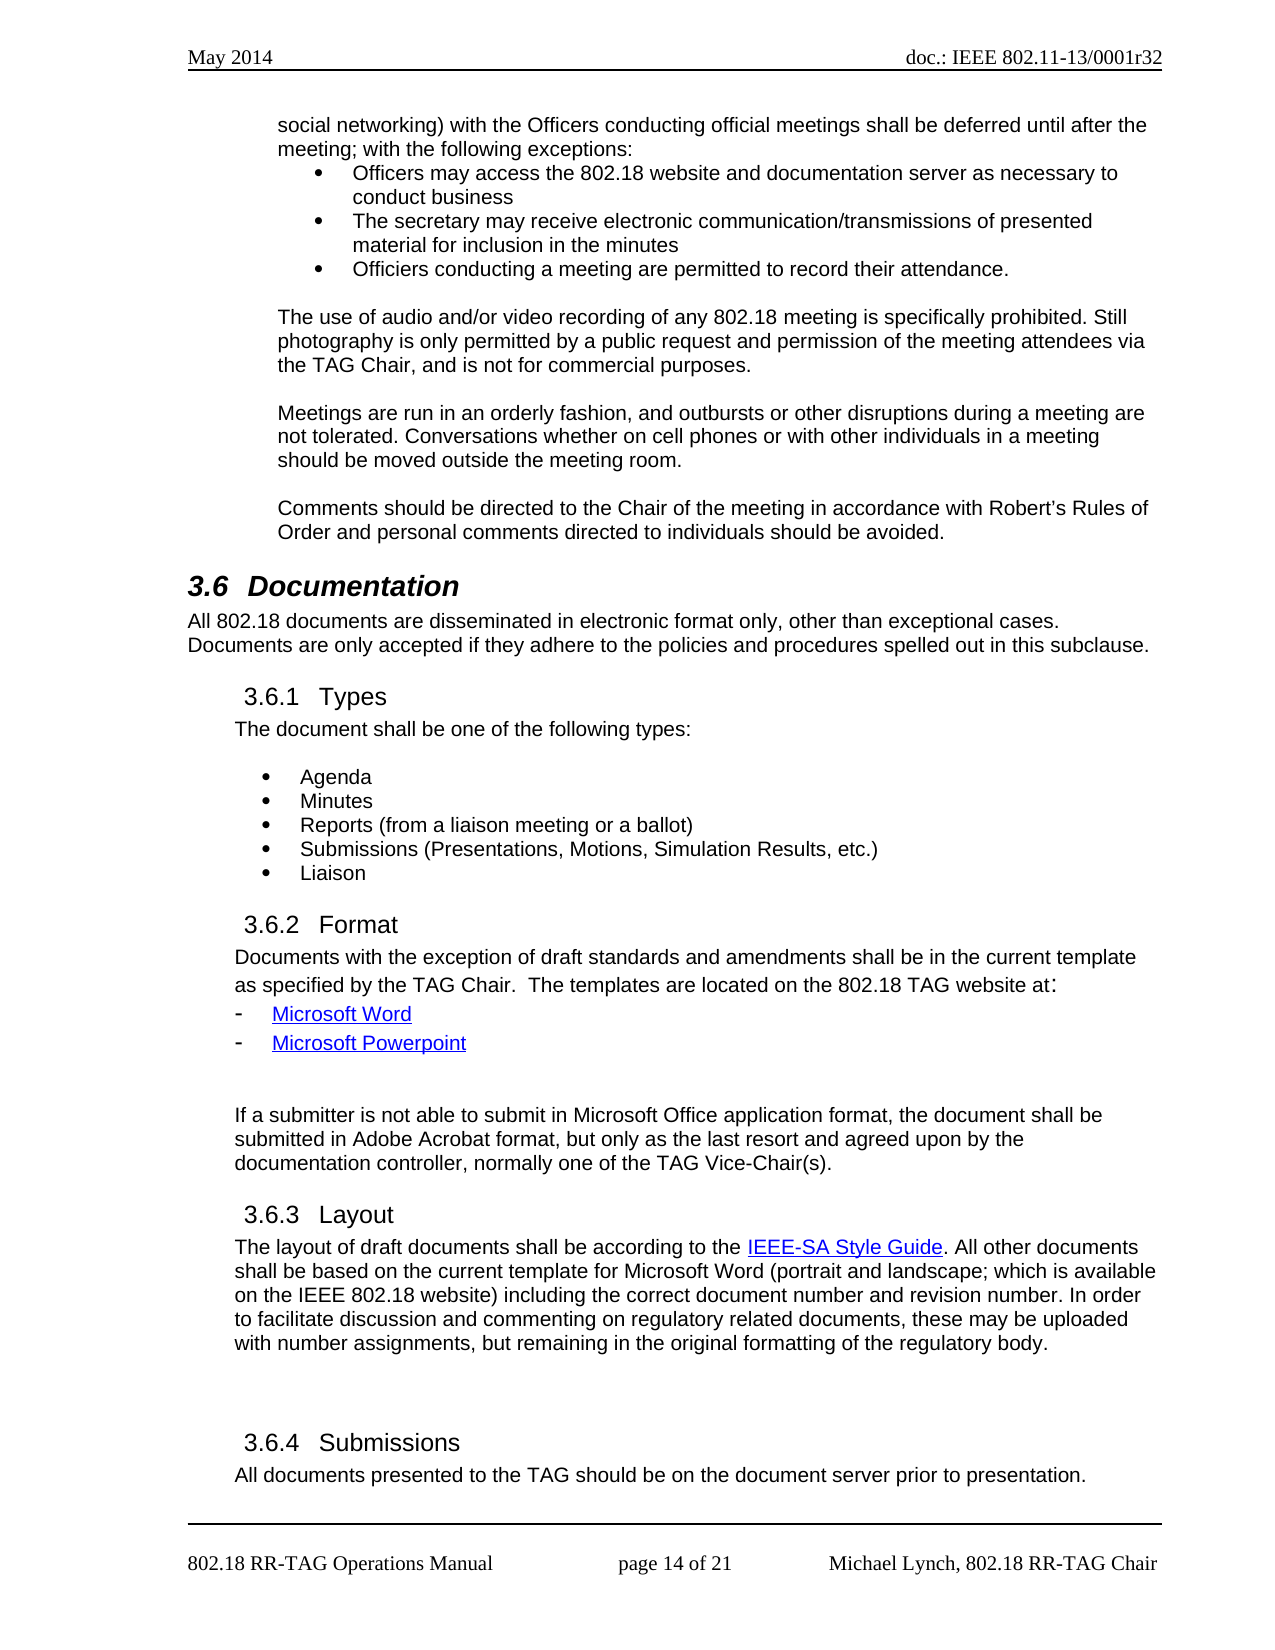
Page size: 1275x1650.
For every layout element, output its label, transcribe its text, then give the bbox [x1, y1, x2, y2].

text If a submitter is not able to submit in Microsoft Office application format, the document shall be submitted in Adobe Acrobat format, but only as the last resort and agreed upon by the documentation controller, normally one of the TAG Vice-Chair(s). [234, 1103, 1162, 1175]
subtitle Submissions [244, 1428, 1162, 1456]
text Meetings are run in an orderly fashion, and outbursts or other disruptions during a meeting are not tolerated. Conversations whether on cell phones or with other individuals in a meeting should be moved outside the meeting room. [277, 400, 1162, 472]
list Microsoft Powerpoint [234, 1026, 1162, 1055]
list The secretary may receive electronic communication/transmissions of presented material for inclusion in the minutes [315, 208, 1162, 256]
subtitle Layout [244, 1200, 1162, 1229]
list Microsoft Word [234, 998, 1162, 1026]
list Submissions (Presentations, Motions, Simulation Results, etc.) [262, 837, 1162, 861]
text The document shall be one of the following types: [234, 717, 1162, 741]
subtitle Format [244, 910, 1162, 939]
list Liaison [262, 861, 1162, 885]
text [277, 112, 1162, 160]
list Agenda [262, 765, 1162, 789]
text The layout of draft documents shall be according to the IEEE-SA Style Guide. All other documents shall be based on the current template for Microsoft Word (portrait and landscape; which is available on the IEEE 802.18 website) including the correct document number and revision number. In order to facilitate discussion and commenting on regulatory related documents, these may be uploaded with number assignments, but remaining in the original formatting of the regulatory body. [234, 1235, 1162, 1355]
text The use of audio and/or video recording of any 802.18 meeting is specifically prohibited. Still photography is only permitted by a public request and permission of the meeting attendees via the TAG Chair, and is not for commercial purposes. [277, 304, 1162, 376]
list Officers may access the 802.18 website and documentation server as necessary to conduct business [315, 160, 1162, 208]
text Comments should be directed to the Chair of the meeting in accordance with Robert’s Rules of Order and personal comments directed to individuals should be avoided. [277, 496, 1162, 544]
text All documents presented to the TAG should be on the document server prior to presentation. [234, 1463, 1162, 1487]
list Minutes [262, 789, 1162, 813]
subtitle Types [244, 682, 1162, 711]
subtitle Documentation [187, 569, 1162, 603]
list Reports (from a liaison meeting or a ballot) [262, 813, 1162, 837]
list Officiers conducting a meeting are permitted to record their attendance. [315, 256, 1162, 281]
text Documents with the exception of draft standards and amendments shall be in the current template as specified by the TAG Chair. The templates are located on the 802.18 TAG website at: [234, 945, 1162, 998]
text All 802.18 documents are disseminated in electronic format only, other than exceptional cases. Documents are only accepted if they adhere to the policies and procedures spelled out in this subclause. [187, 609, 1162, 657]
